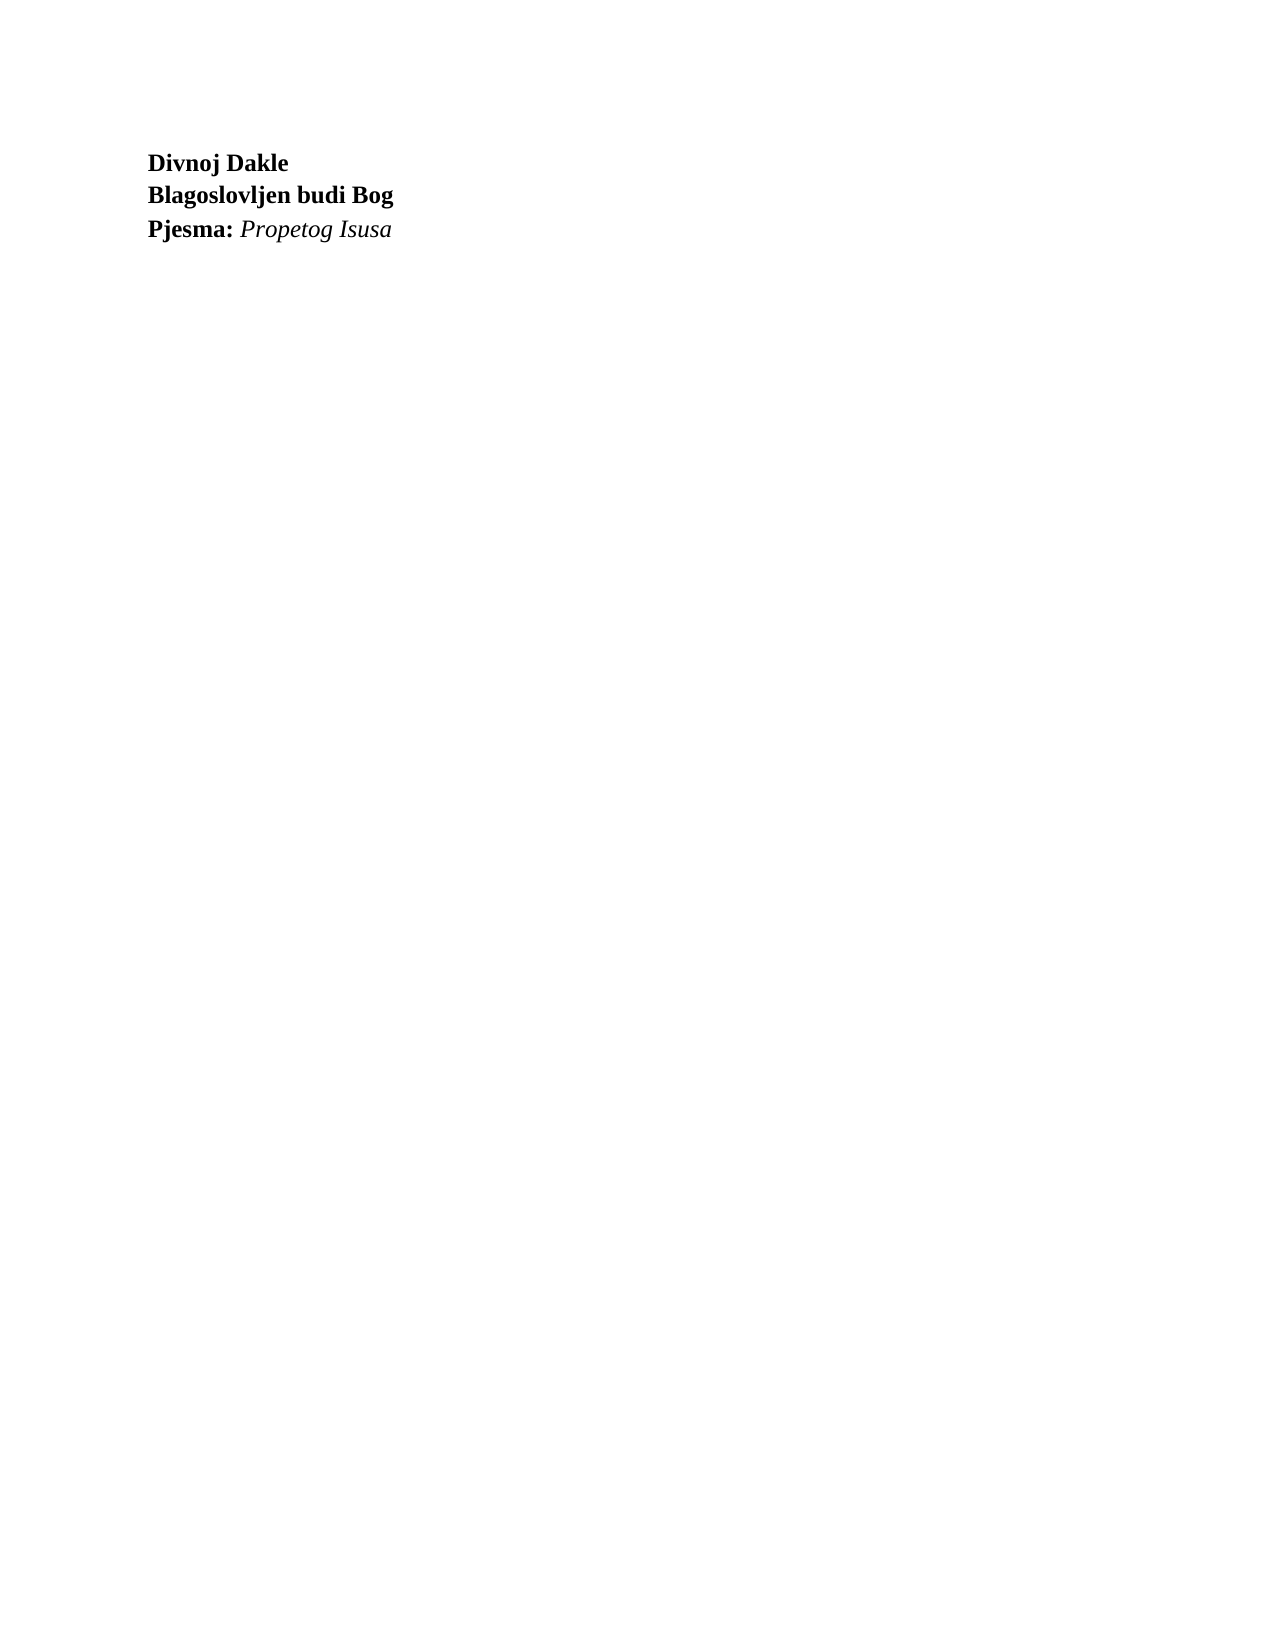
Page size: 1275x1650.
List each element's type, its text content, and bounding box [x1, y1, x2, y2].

text Blagoslovljen budi Bog [148, 181, 1127, 209]
text Pjesma: Propetog Isusa [148, 214, 1127, 242]
text Divnoj Dakle [148, 148, 1127, 176]
